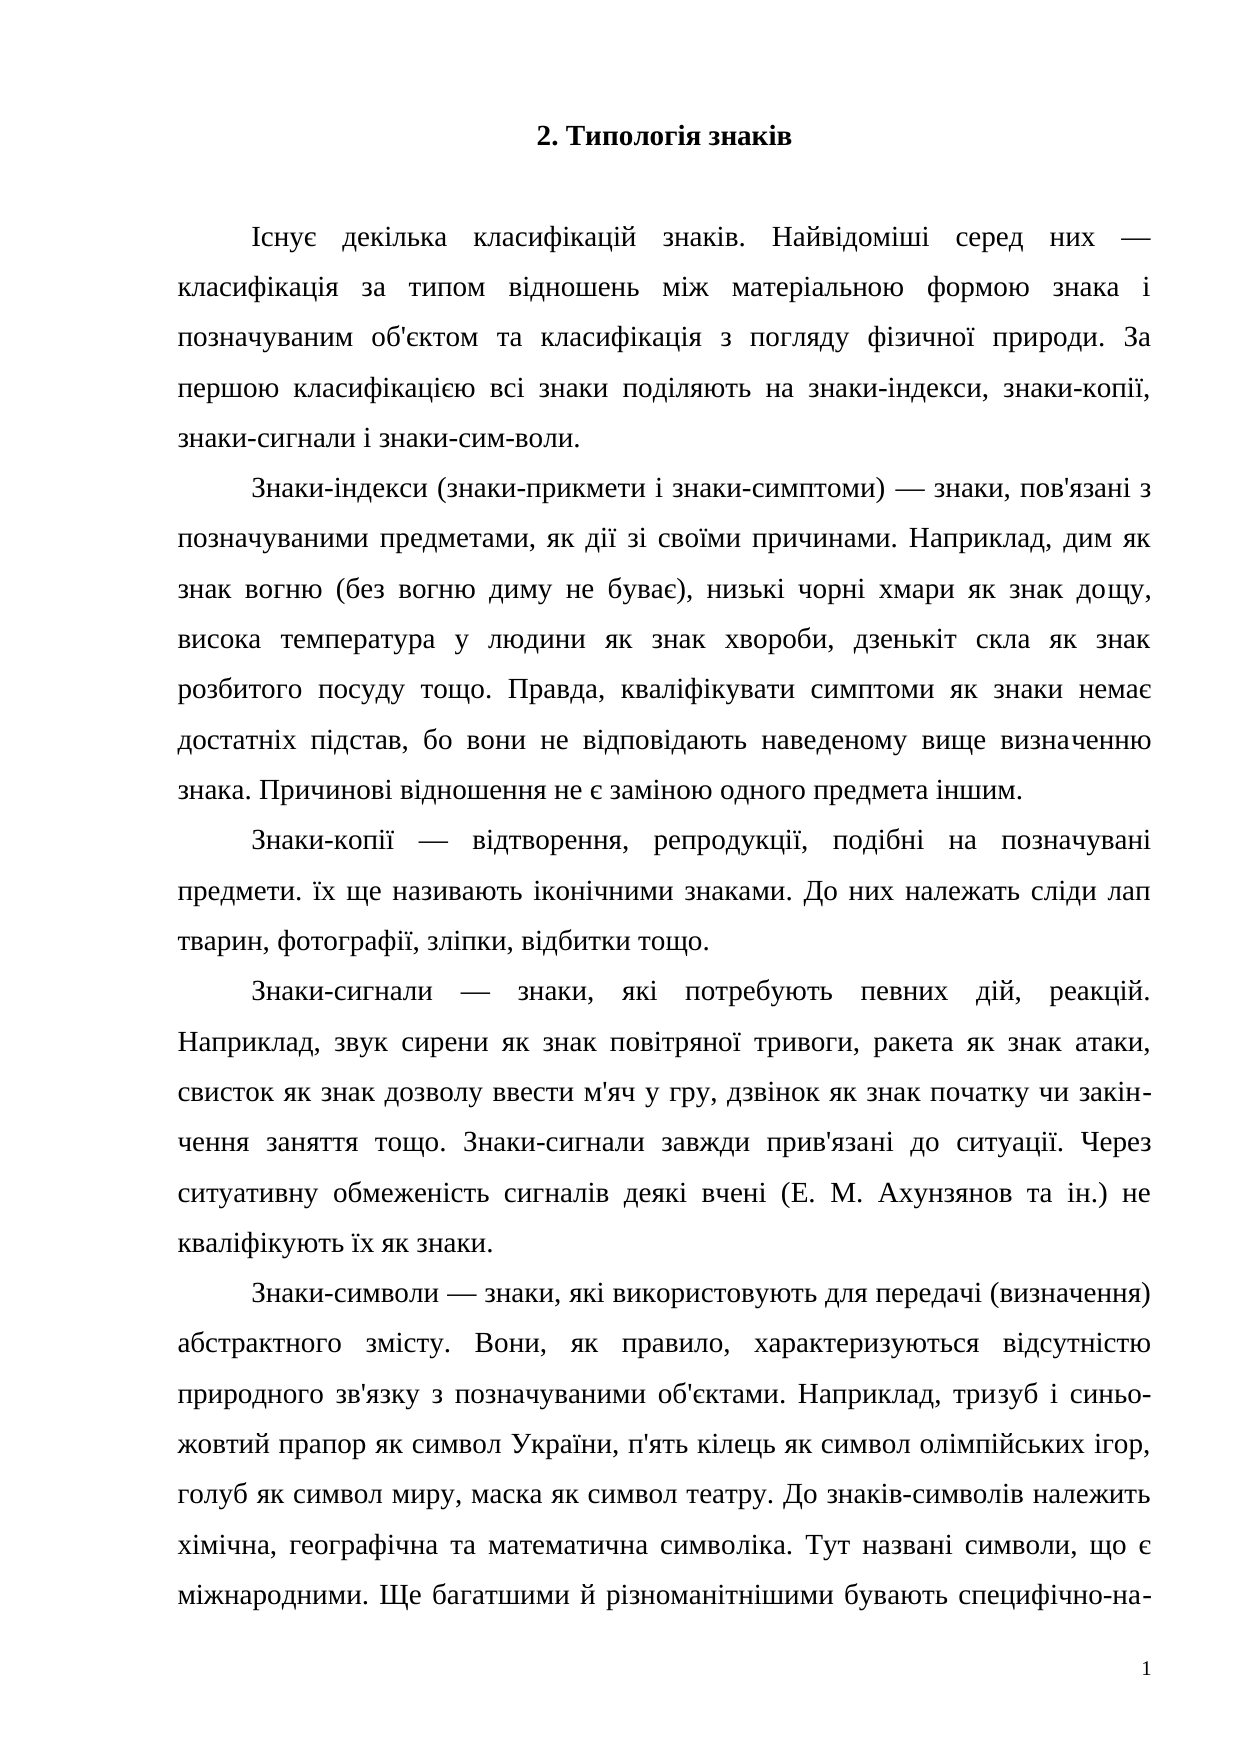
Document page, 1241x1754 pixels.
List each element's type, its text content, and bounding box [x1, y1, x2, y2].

text 2. Типологія знаків [177, 118, 1152, 152]
text Знаки-копії — відтворення, репродукції, подібні на позначувані предмети. їх ще називають іконічними знаками. До них належать сліди лап тварин, фотографії, зліпки, відбитки тощо. [177, 822, 1152, 957]
text Знаки-сигнали — знаки, які потребують певних дій, реакцій. Наприклад, звук сирени як знак повітряної тривоги, ракета як знак атаки, свисток як знак дозволу ввести м'яч у гру, дзвінок як знак початку чи закінчення заняття тощо. Знаки-сигнали завжди прив'язані до ситуації. Через ситуативну обмеженість сигналів деякі вчені (Е. М. Ахунзянов та ін.) не кваліфікують їх як знаки. [177, 973, 1152, 1258]
text Існує декілька класифікацій знаків. Найвідоміші серед них — класифікація за типом відношень між матеріальною формою знака і позначуваним об'єктом та класифікація з погляду фізичної природи. За першою класифікацією всі знаки поділяють на знаки-індекси, знаки-копії, знаки-сигнали і знаки-сим-воли. [177, 219, 1152, 453]
text Знаки-індекси (знаки-прикмети і знаки-симптоми) — знаки, пов'язані з позначуваними предметами, як дії зі своїми причинами. Наприклад, дим як знак вогню (без вогню диму не буває), низькі чорні хмари як знак дощу, висока температура у людини як знак хвороби, дзенькіт скла як знак розбитого посуду тощо. Правда, кваліфікувати симптоми як знаки немає достатніх підстав, бо вони не відповідають наведеному вище визначенню знака. Причинові відношення не є заміною одного предмета іншим. [177, 470, 1152, 806]
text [177, 1275, 1152, 1611]
